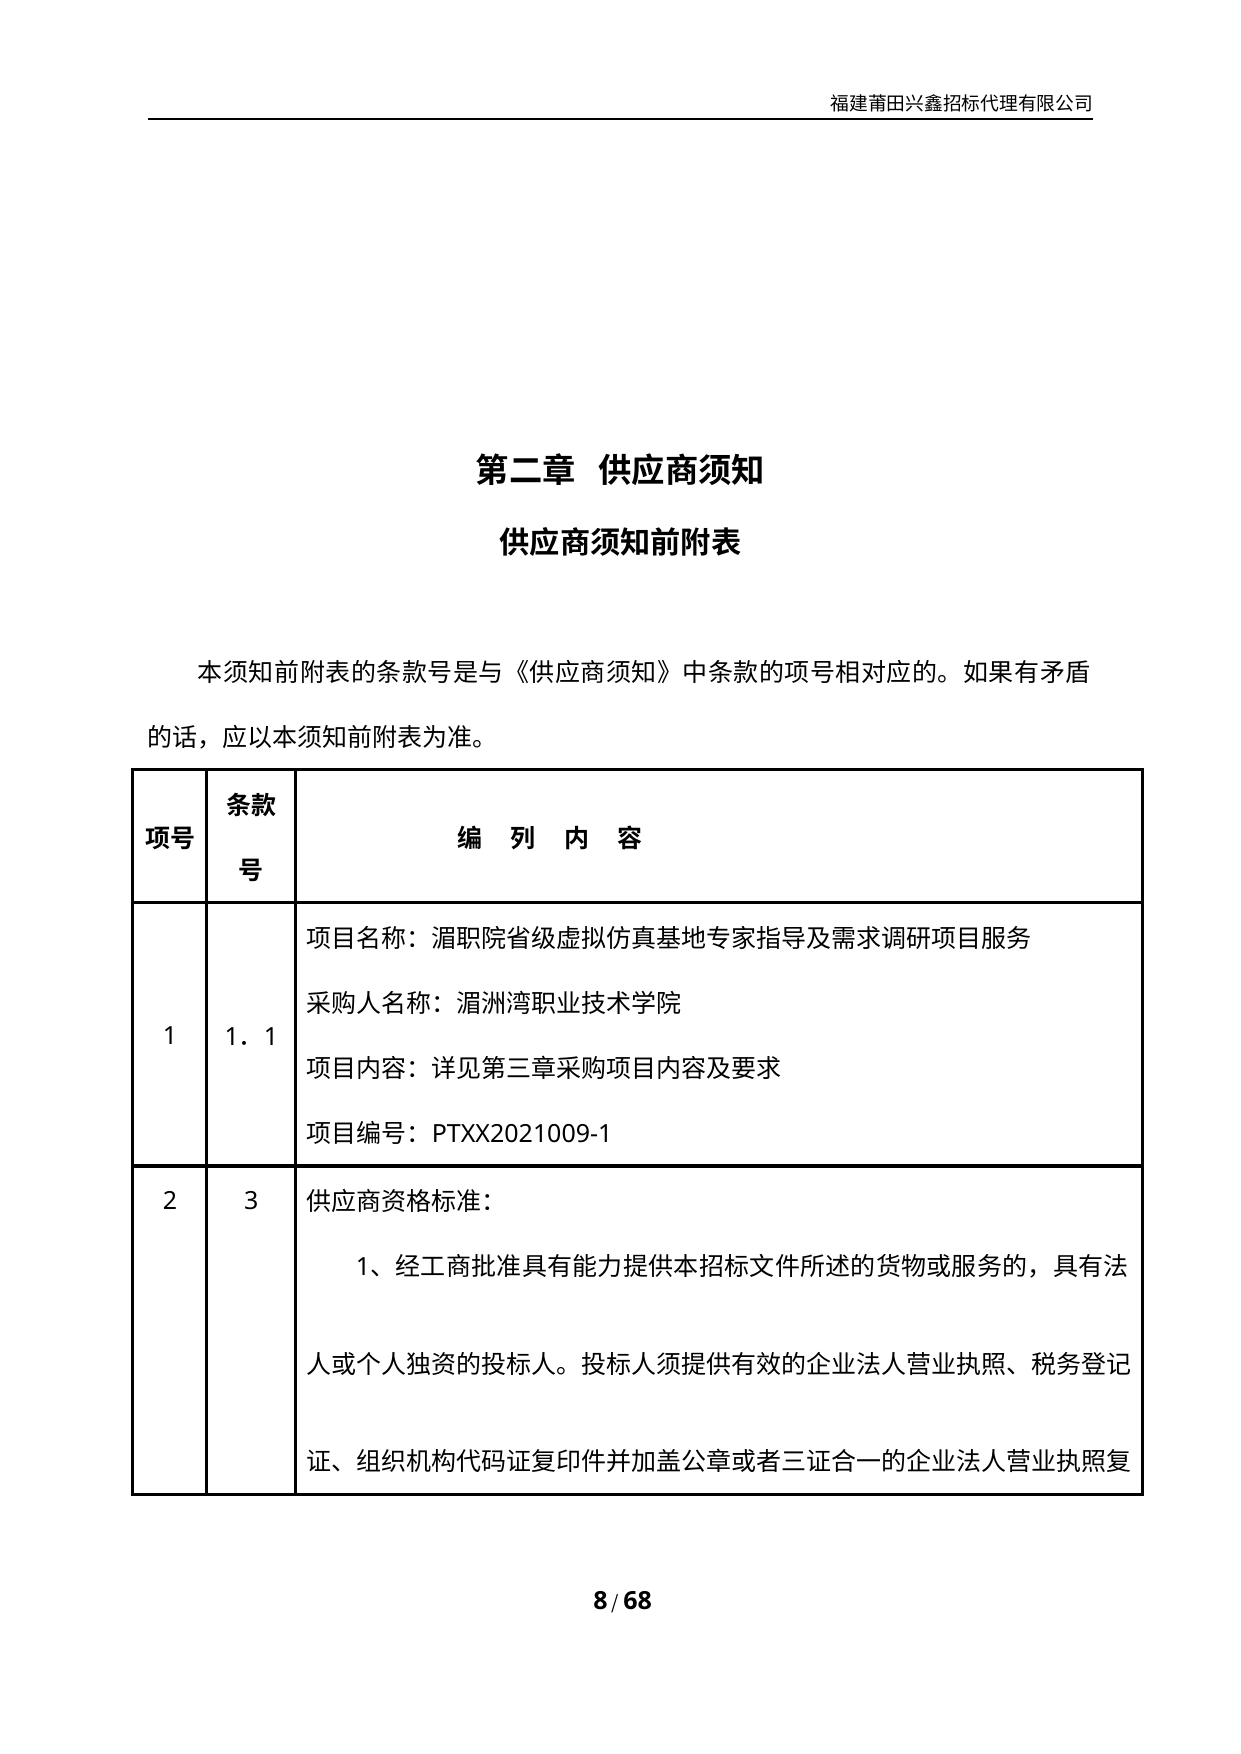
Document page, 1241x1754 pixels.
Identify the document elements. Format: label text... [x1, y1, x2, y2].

table_cell 3 [208, 1168, 294, 1492]
text 本须知前附表的条款号是与《供应商须知》中条款的项号相对应的。如果有矛盾的话，应以本须知前附表为准。 [148, 638, 1093, 768]
table_cell 1．1 [208, 904, 294, 1164]
table_cell 1 [134, 904, 205, 1164]
text 第二章 供应商须知 [148, 436, 1093, 501]
table_header 编 列 内 容 [297, 771, 1141, 901]
table_header 条款号 [208, 771, 294, 901]
table_header 项号 [134, 771, 205, 901]
table_cell 项目名称：湄职院省级虚拟仿真基地专家指导及需求调研项目服务 采购人名称：湄洲湾职业技术学院 项目内容：详见第三章采购项目内容及要求 项目编号：PTXX2021009-1 [297, 904, 1141, 1164]
table_cell 2 [134, 1168, 205, 1492]
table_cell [297, 1168, 1141, 1492]
text 供应商须知前附表 [148, 508, 1093, 573]
